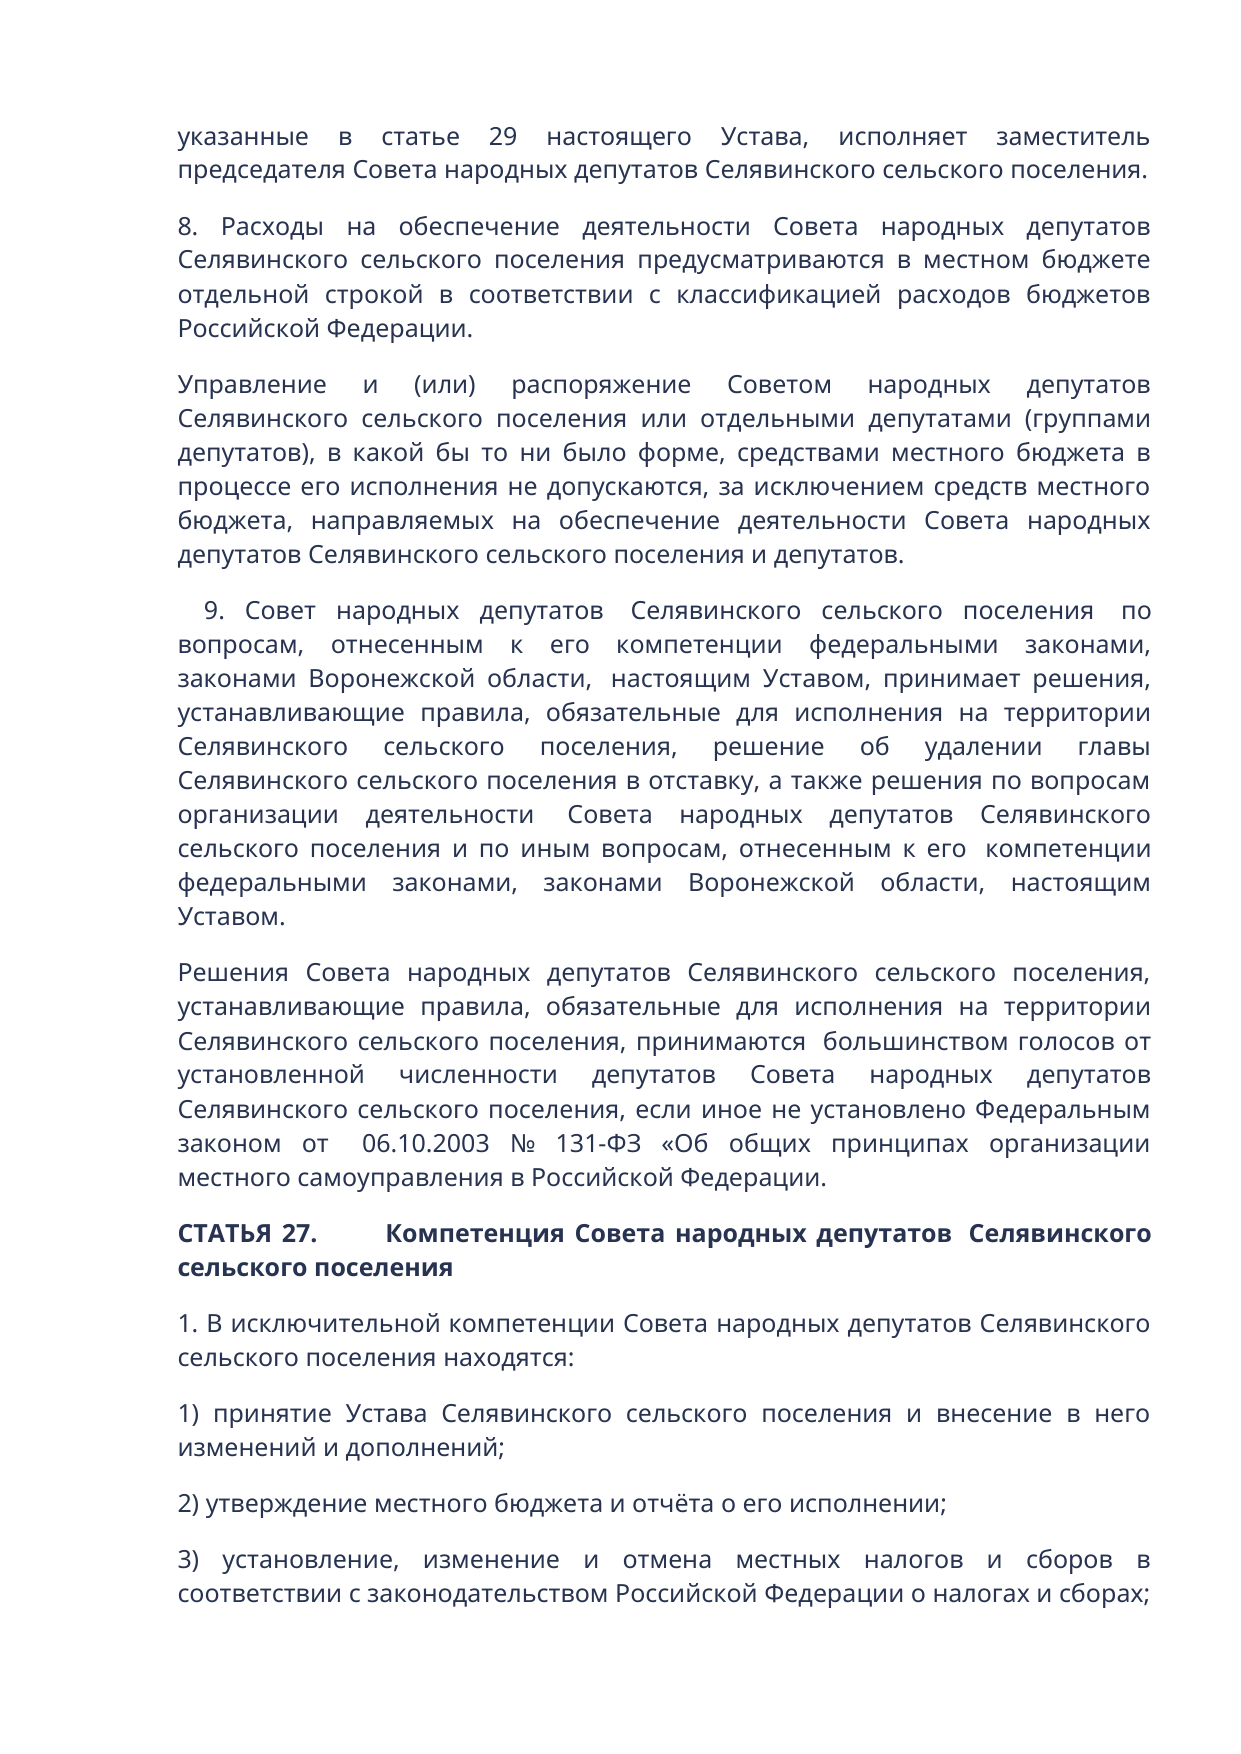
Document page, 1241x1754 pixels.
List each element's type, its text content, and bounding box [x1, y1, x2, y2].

text 1) принятие Устава Селявинского сельского поселения и внесение в него изменений и дополнений; [177, 1395, 1152, 1463]
text Решения Совета народных депутатов Селявинского сельского поселения, устанавливающие правила, обязательные для исполнения на территории Селявинского сельского поселения, принимаются большинством голосов от установленной численности депутатов Совета народных депутатов Селявинского сельского поселения, если иное не установлено Федеральным законом от 06.10.2003 № 131-ФЗ «Об общих принципах организации местного самоуправления в Российской Федерации. [177, 955, 1152, 1193]
text 2) утверждение местного бюджета и отчёта о его исполнении; [177, 1485, 1152, 1519]
text СТАТЬЯ 27. Компетенция Совета народных депутатов Селявинского сельского поселения [177, 1215, 1152, 1283]
text 3) установление, изменение и отмена местных налогов и сборов в соответствии с законодательством Российской Федерации о налогах и сборах; [177, 1541, 1152, 1609]
text 9. Совет народных депутатов Селявинского сельского поселения по вопросам, отнесенным к его компетенции федеральными законами, законами Воронежской области, настоящим Уставом, принимает решения, устанавливающие правила, обязательные для исполнения на территории Селявинского сельского поселения, решение об удалении главы Селявинского сельского поселения в отставку, а также решения по вопросам организации деятельности Совета народных депутатов Селявинского сельского поселения и по иным вопросам, отнесенным к его компетенции федеральными законами, законами Воронежской области, настоящим Уставом. [177, 592, 1152, 933]
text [177, 118, 1152, 186]
text 1. В исключительной компетенции Совета народных депутатов Селявинского сельского поселения находятся: [177, 1305, 1152, 1373]
text 8. Расходы на обеспечение деятельности Совета народных депутатов Селявинского сельского поселения предусматриваются в местном бюджете отдельной строкой в соответствии с классификацией расходов бюджетов Российской Федерации. [177, 208, 1152, 344]
text Управление и (или) распоряжение Советом народных депутатов Селявинского сельского поселения или отдельными депутатами (группами депутатов), в какой бы то ни было форме, средствами местного бюджета в процессе его исполнения не допускаются, за исключением средств местного бюджета, направляемых на обеспечение деятельности Совета народных депутатов Селявинского сельского поселения и депутатов. [177, 366, 1152, 571]
